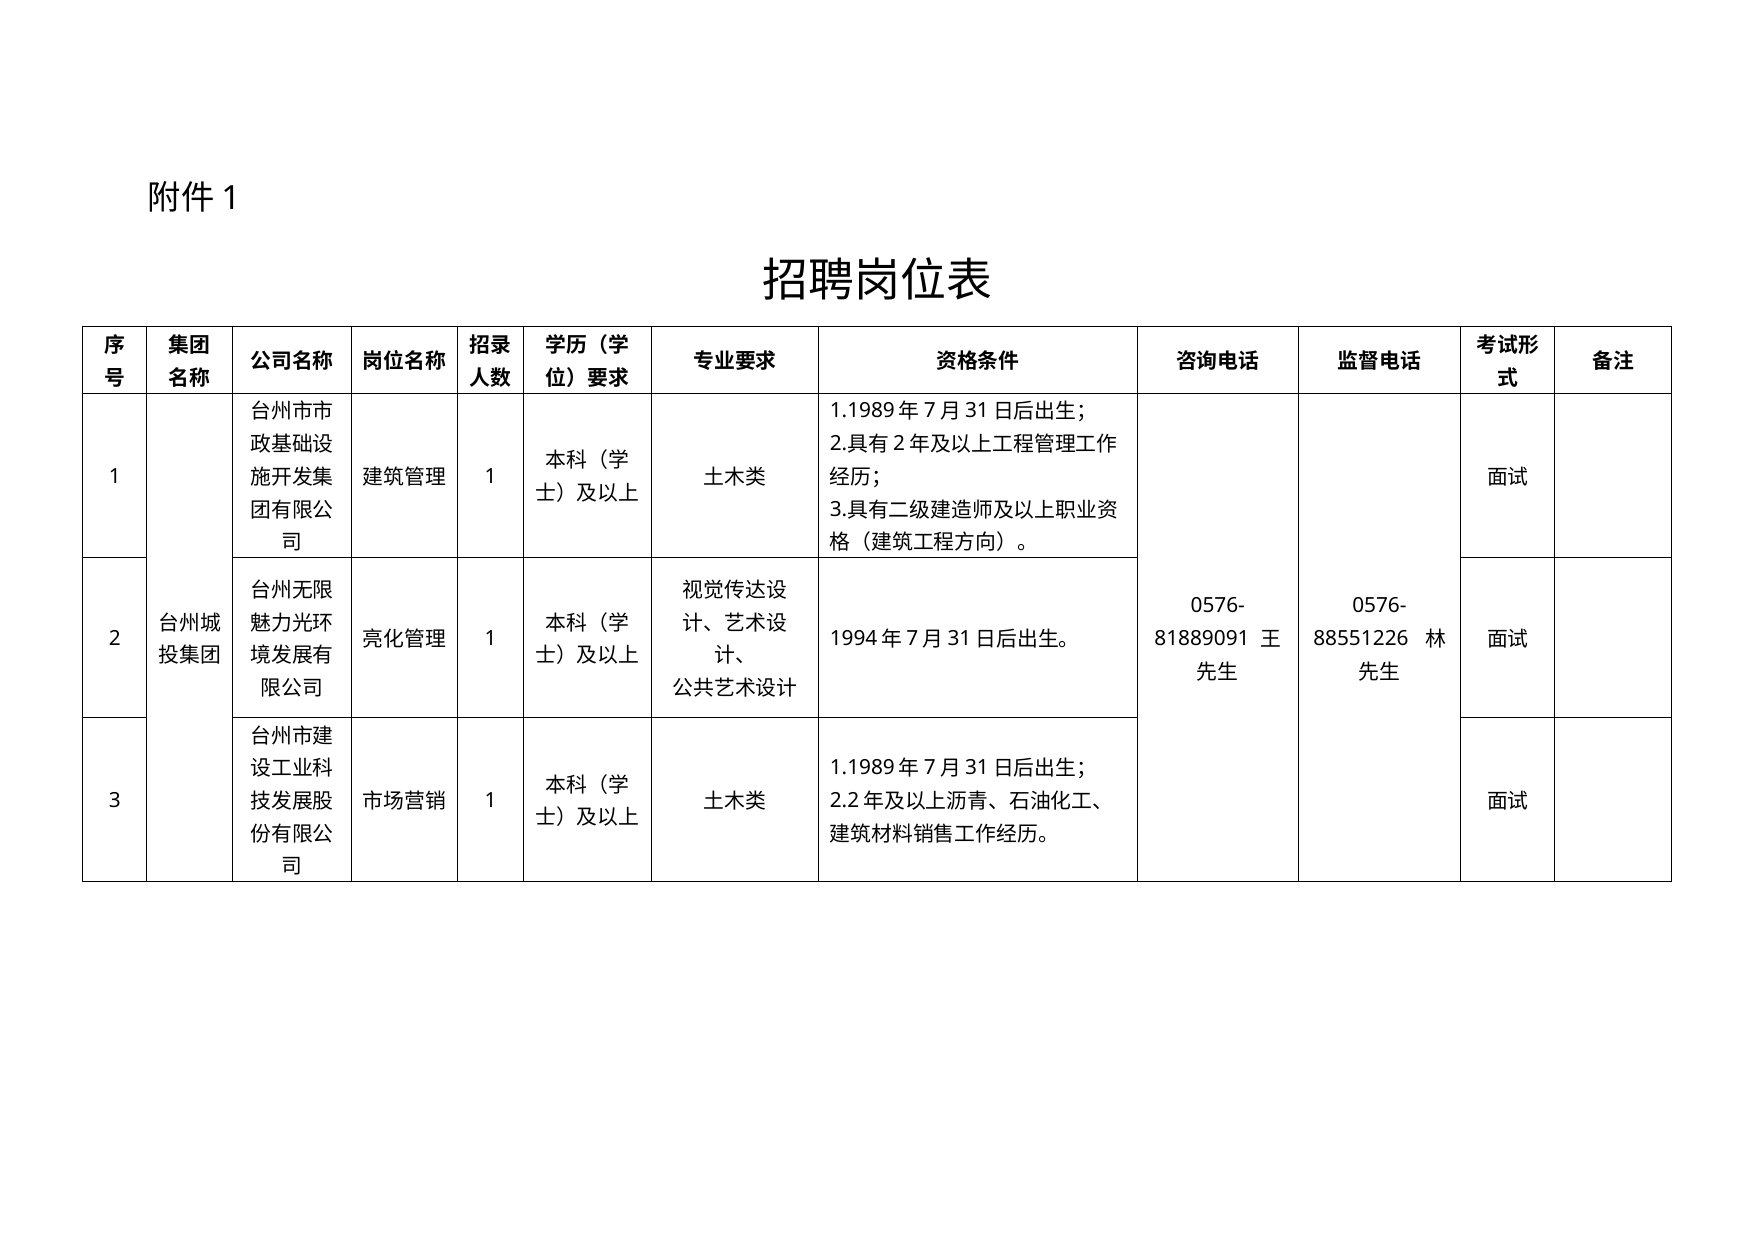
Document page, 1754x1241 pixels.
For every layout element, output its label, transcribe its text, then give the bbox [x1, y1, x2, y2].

table_cell 台州市建设工业科技发展股份有限公司 [233, 718, 351, 881]
table_header 学历（学位）要求 [524, 327, 651, 392]
text 附件1 [148, 162, 1606, 228]
table_cell 本科（学士）及以上 [524, 718, 651, 881]
table_header 监督电话 [1299, 327, 1460, 392]
table_header 招录人数 [458, 327, 523, 392]
table_cell 面试 [1461, 718, 1554, 881]
table_header 公司名称 [233, 327, 351, 392]
table_header 考试形式 [1461, 327, 1554, 392]
table_cell 2 [83, 558, 146, 717]
table_cell [1555, 558, 1671, 717]
table_cell 台州无限魅力光环境发展有限公司 [233, 558, 351, 717]
table_cell 3 [83, 718, 146, 881]
table_cell [1555, 394, 1671, 557]
table_cell 1 [83, 394, 146, 557]
table_cell 1 [458, 558, 523, 717]
table_cell 台州城投集团 [147, 394, 232, 881]
table_header 岗位名称 [352, 327, 457, 392]
table_cell 1 [458, 394, 523, 557]
table_cell 视觉传达设计、艺术设计、 公共艺术设计 [652, 558, 818, 717]
table_header 资格条件 [819, 327, 1137, 392]
table_cell 0576-81889091 王先生 [1138, 394, 1298, 881]
table_cell 土木类 [652, 394, 818, 557]
table_cell 本科（学士）及以上 [524, 394, 651, 557]
table_cell 面试 [1461, 394, 1554, 557]
table_cell 1.1989年7月31日后出生； 2.具有2年及以上工程管理工作经历； 3.具有二级建造师及以上职业资格（建筑工程方向）。 [819, 394, 1137, 557]
table_header 备注 [1555, 327, 1671, 392]
table_cell [1555, 718, 1671, 881]
table_header 集团 名称 [147, 327, 232, 392]
table_cell 0576-88551226 林先生 [1299, 394, 1460, 881]
table_header 咨询电话 [1138, 327, 1298, 392]
text 招聘岗位表 [148, 228, 1606, 326]
table_header 序号 [83, 327, 146, 392]
table_cell 面试 [1461, 558, 1554, 717]
table_cell 建筑管理 [352, 394, 457, 557]
table_cell 1 [458, 718, 523, 881]
table_cell 本科（学士）及以上 [524, 558, 651, 717]
table_cell 1994年7月31日后出生。 [819, 558, 1137, 717]
table_header 专业要求 [652, 327, 818, 392]
table_cell 亮化管理 [352, 558, 457, 717]
table_cell 市场营销 [352, 718, 457, 881]
table_cell 1.1989年7月31日后出生； 2.2年及以上沥青、石油化工、建筑材料销售工作经历。 [819, 718, 1137, 881]
table_cell 台州市市政基础设施开发集团有限公司 [233, 394, 351, 557]
table_cell 土木类 [652, 718, 818, 881]
